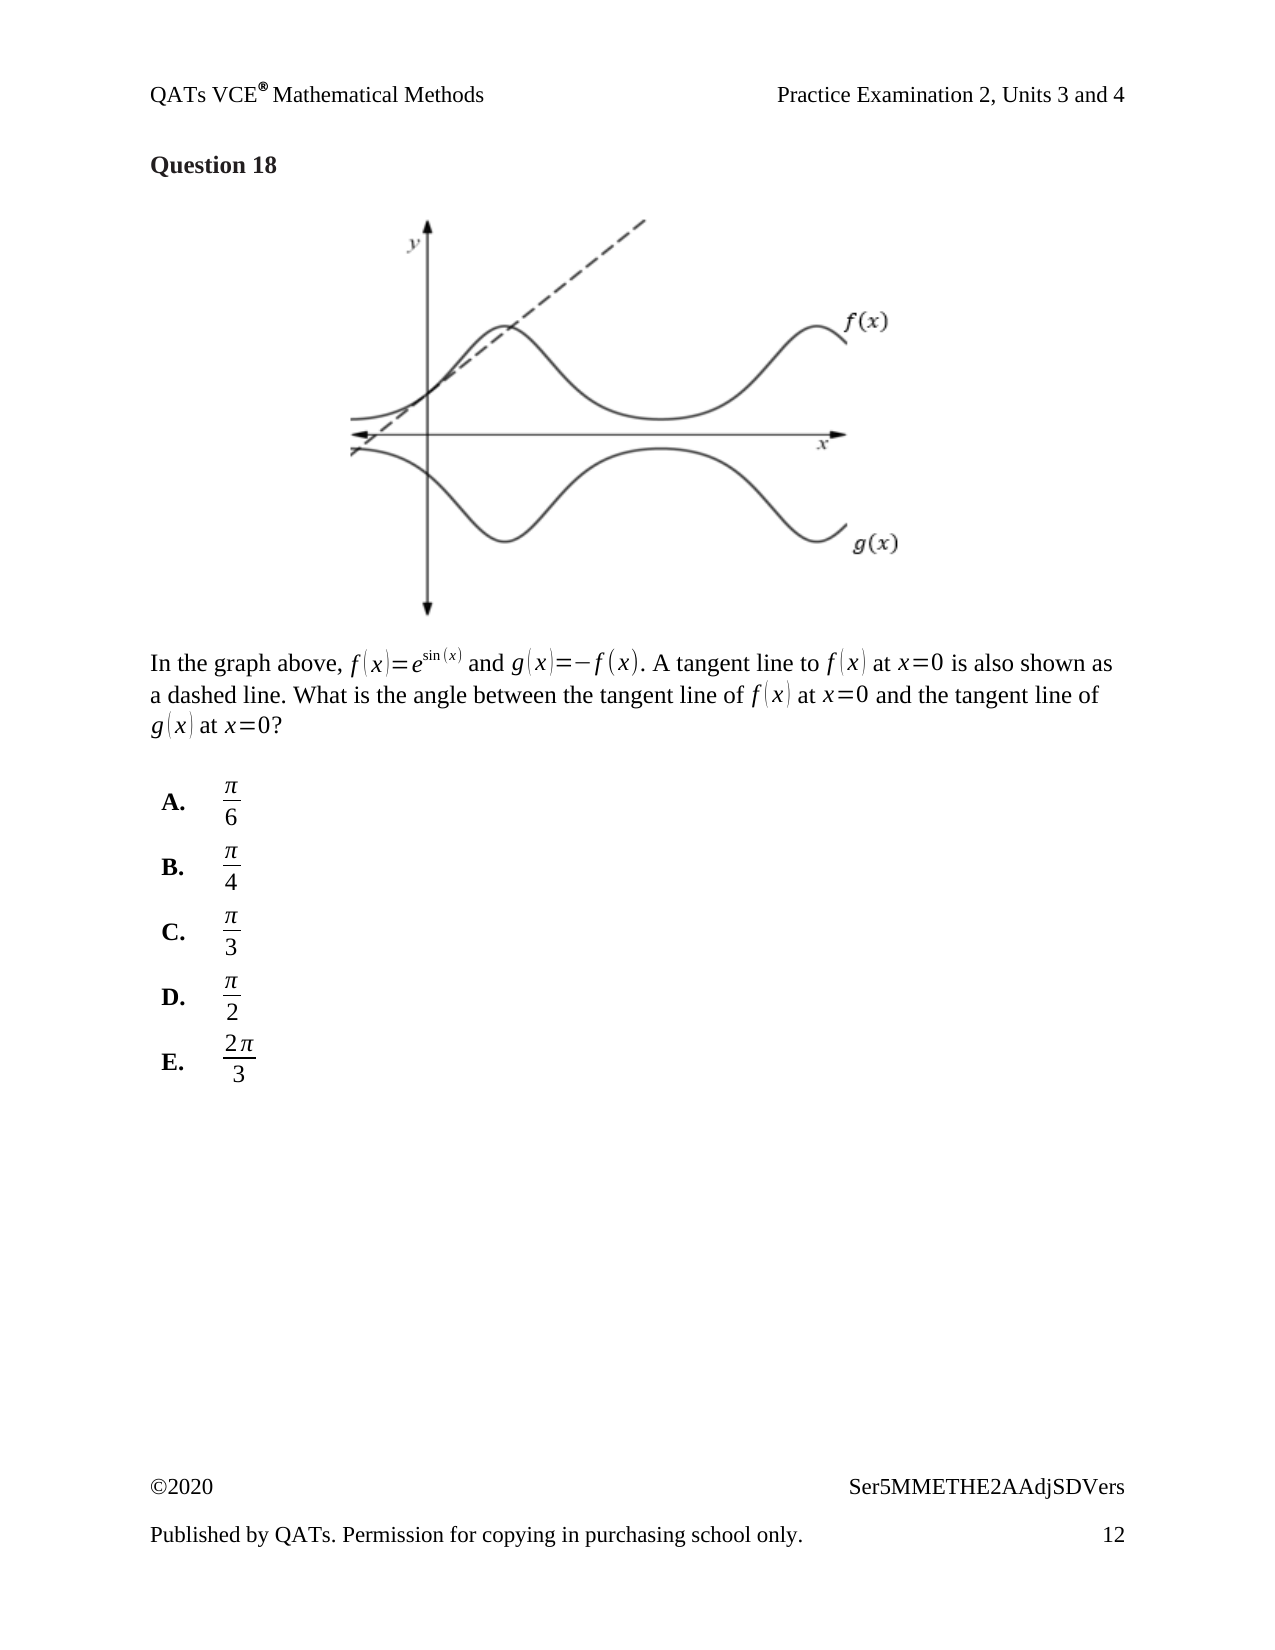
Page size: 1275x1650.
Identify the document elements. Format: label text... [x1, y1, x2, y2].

table_header A. [150, 769, 210, 834]
table_cell [210, 899, 1125, 964]
table_cell B. [150, 834, 210, 899]
table_header [210, 769, 1125, 834]
table_cell C. [150, 899, 210, 964]
table_cell [210, 1029, 1125, 1094]
table_cell D. [150, 964, 210, 1029]
text Question 18 [150, 150, 1125, 179]
table_cell [210, 964, 1125, 1029]
table_cell [210, 834, 1125, 899]
table_cell E. [150, 1029, 210, 1094]
text In the graph above, and . A tangent line to at is also shown as a dashed line. What is the angle between the tangent line of at and the tangent line of at ? [150, 646, 1125, 740]
picture [332, 211, 943, 646]
